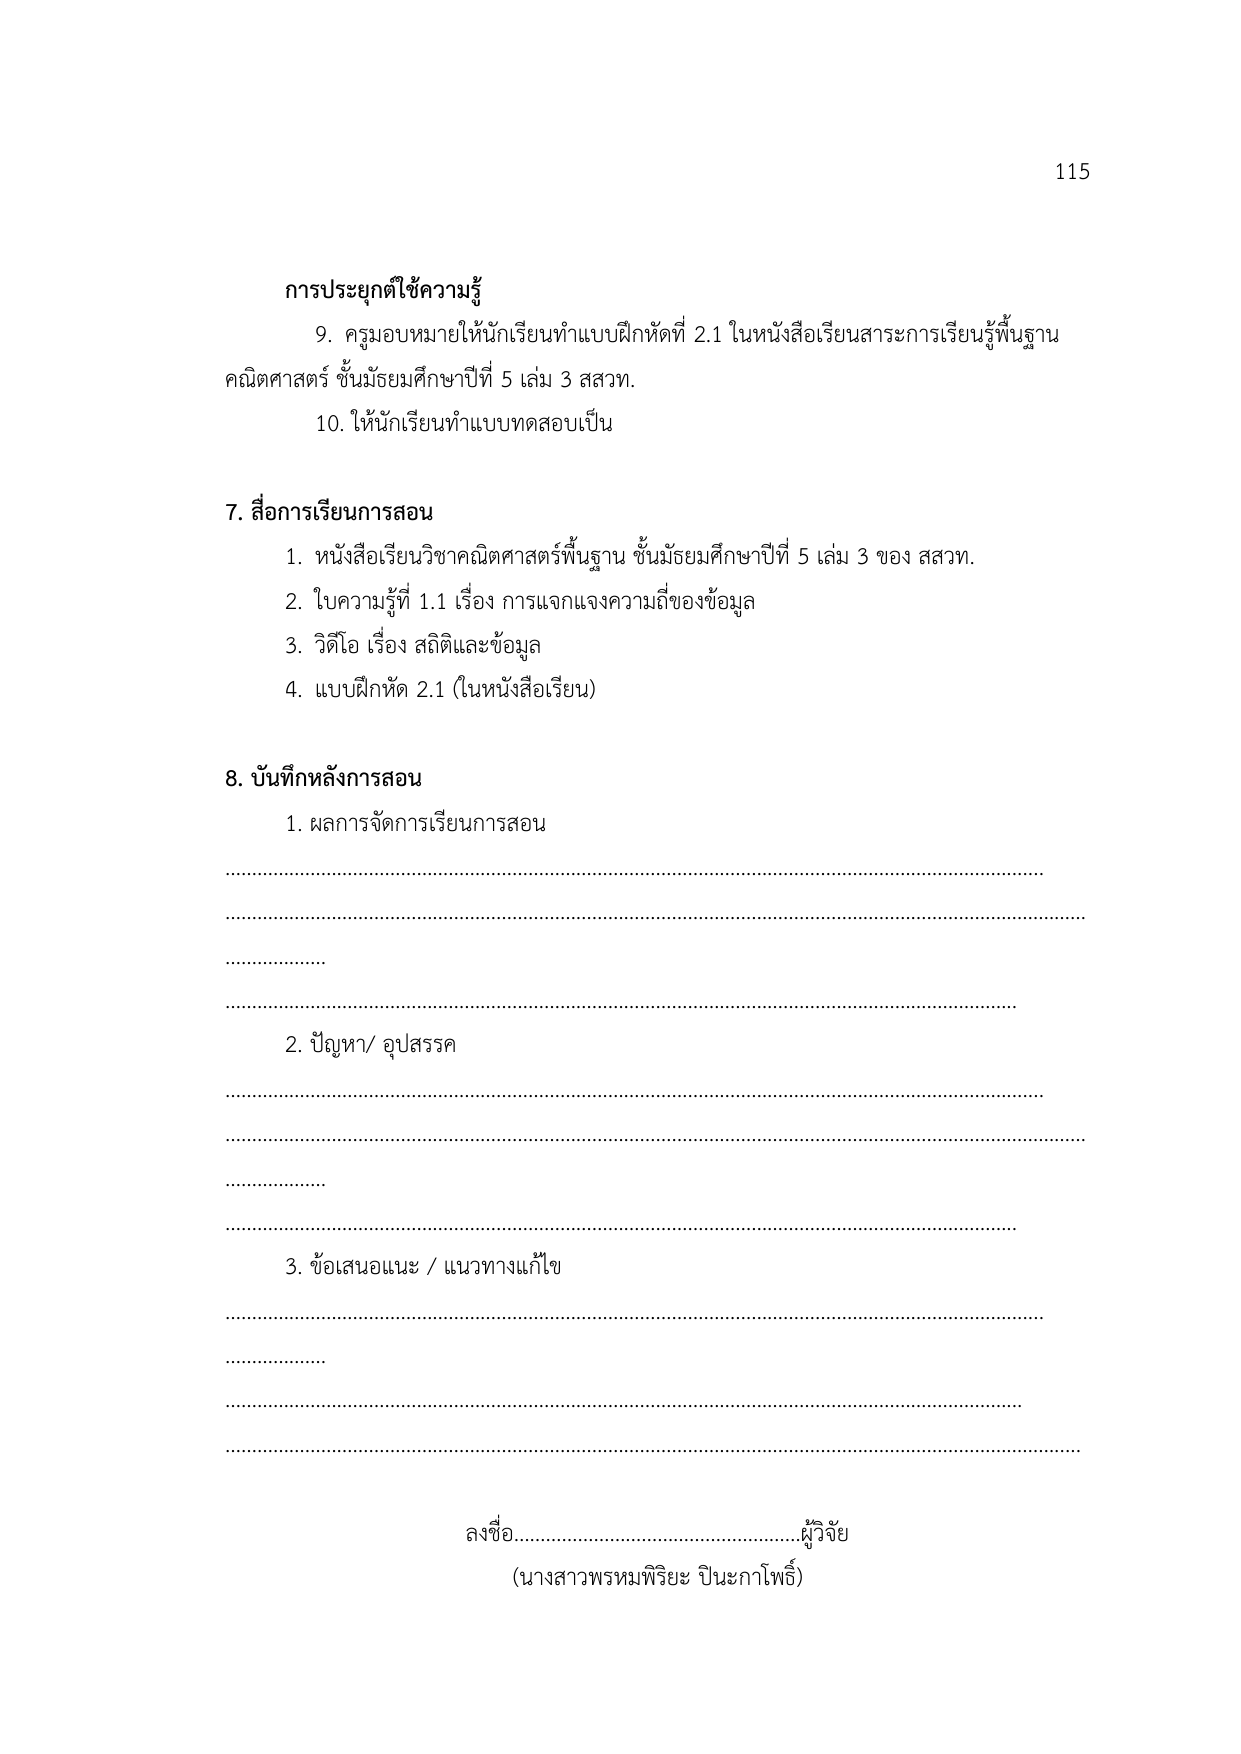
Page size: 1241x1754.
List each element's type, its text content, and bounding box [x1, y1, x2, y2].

text ………………………………………………………………………………………………………………………………….......……………………………………………………………………………………………………………………………………………………………….………………………………………………………………………………………………………………………………….. [225, 1068, 1090, 1246]
text (นางสาวพรหมพิริยะ ปินะกาโพธิ์) [225, 1556, 1090, 1601]
text 1. ผลการจัดการเรียนการสอน [225, 802, 1090, 846]
text 2. ปัญหา/ อุปสรรค [225, 1024, 1090, 1068]
text 9. ครูมอบหมายให้นักเรียนทำแบบฝึกหัดที่ 2.1 ในหนังสือเรียนสาระการเรียนรู้พื้นฐานคณิตศาสตร์ ชั้นมัธยมศึกษาปีที่ 5 เล่ม 3 สสวท. [225, 314, 1090, 402]
text ลงชื่อ………………………………………………ผู้วิจัย [225, 1512, 1090, 1556]
text 3. วิดีโอ เรื่อง สถิติและข้อมูล [225, 624, 1090, 669]
text 8. บันทึกหลังการสอน [225, 757, 1090, 802]
text 2. ใบความรู้ที่ 1.1 เรื่อง การแจกแจงความถี่ของข้อมูล [225, 580, 1090, 624]
text 1. หนังสือเรียนวิชาคณิตศาสตร์พื้นฐาน ชั้นมัธยมศึกษาปีที่ 5 เล่ม 3 ของ สสวท. [225, 536, 1090, 580]
text 10. ให้นักเรียนทำแบบทดสอบเป็น [225, 402, 1090, 447]
text ………………………………………………………………………………………………………………………………….......……………….…………………………………………………………………………………………………………………………………...…………………………………………………………………………………………………………………………………………..... [225, 1290, 1090, 1467]
text 4. แบบฝึกหัด 2.1 (ในหนังสือเรียน) [225, 669, 1090, 713]
text 7. สื่อการเรียนการสอน [225, 491, 1090, 536]
text ………………………………………………………………………………………………………………………………….......……………………………………………………………………………………………………………………………………………………………….………………………………………………………………………………………………………………………………….. [225, 846, 1090, 1024]
text การประยุกต์ใช้ความรู้ [225, 269, 1090, 314]
text 3. ข้อเสนอแนะ / แนวทางแก้ไข [225, 1246, 1090, 1290]
